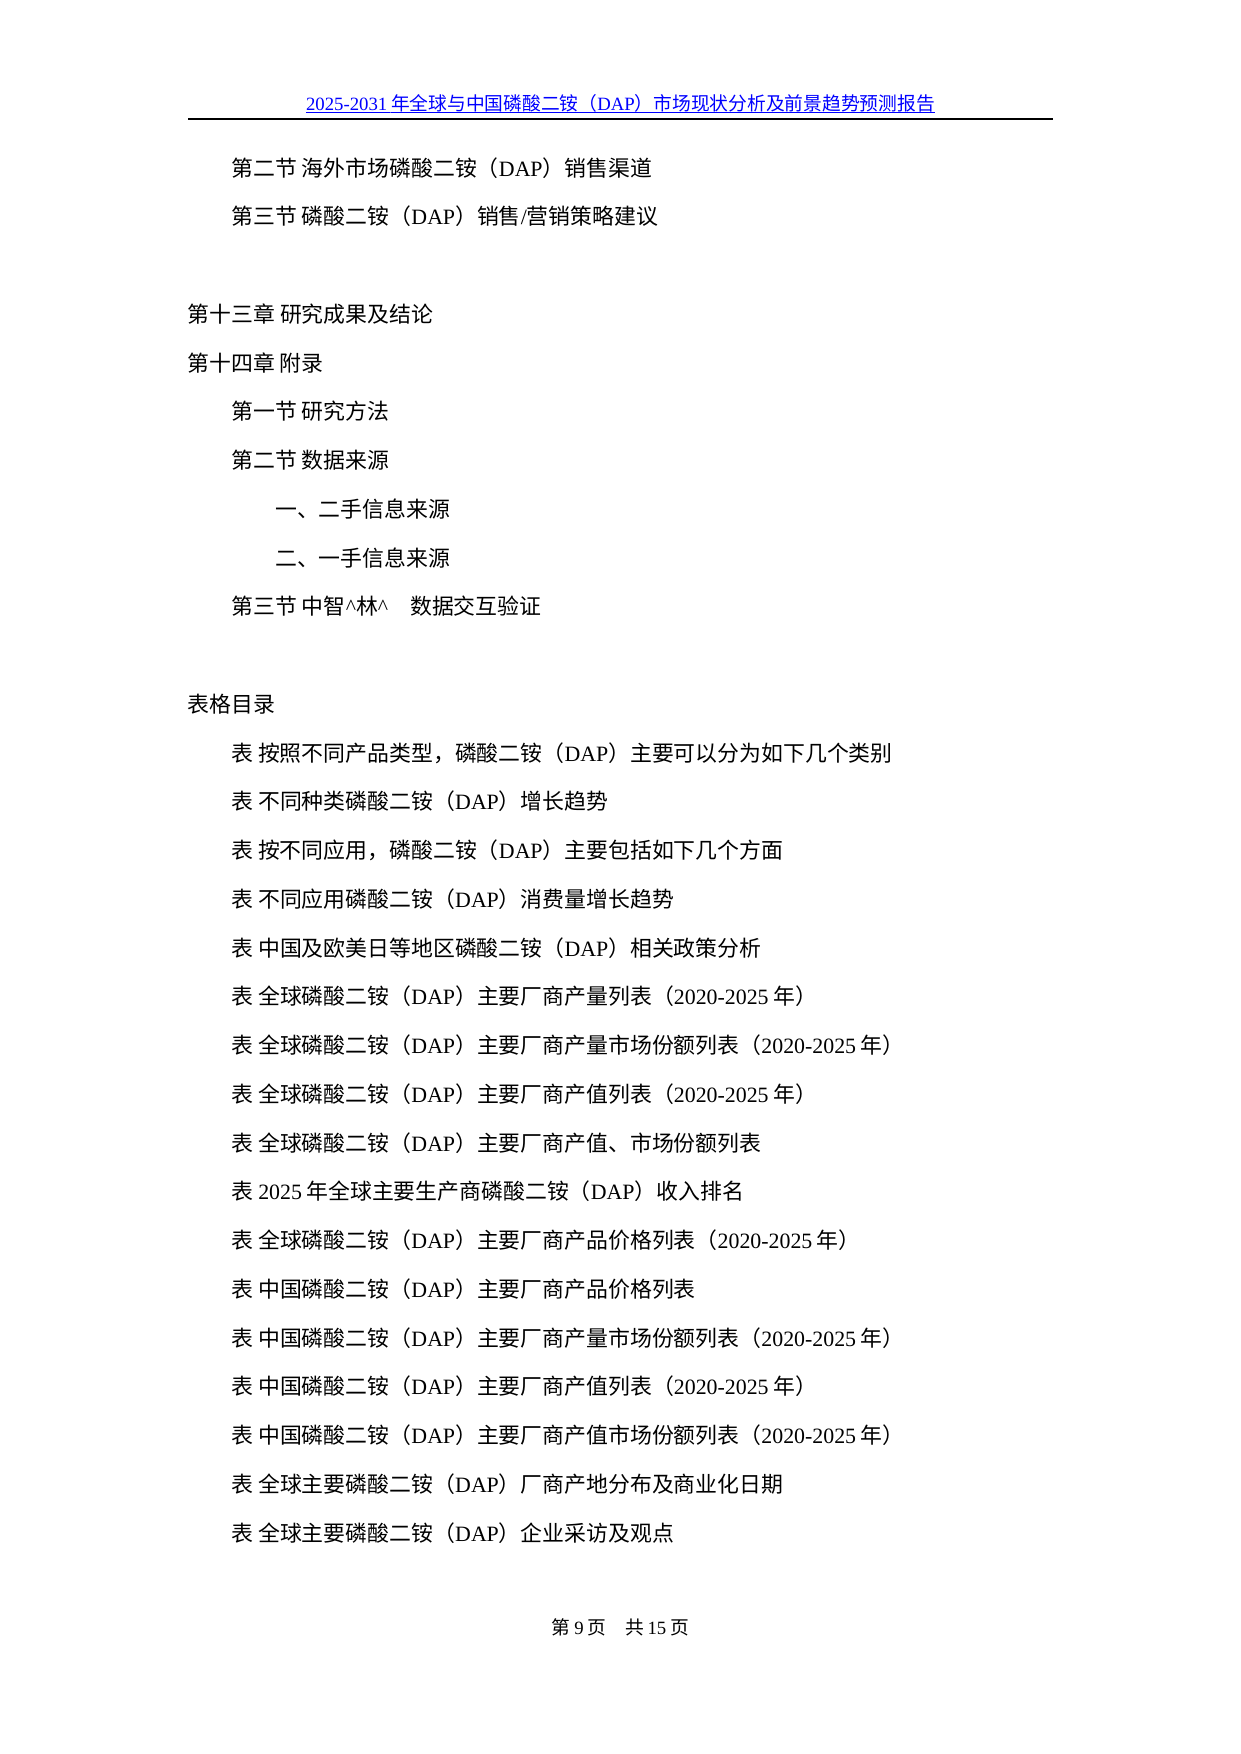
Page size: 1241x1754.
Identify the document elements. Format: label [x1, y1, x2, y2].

text [187, 150, 1053, 1548]
